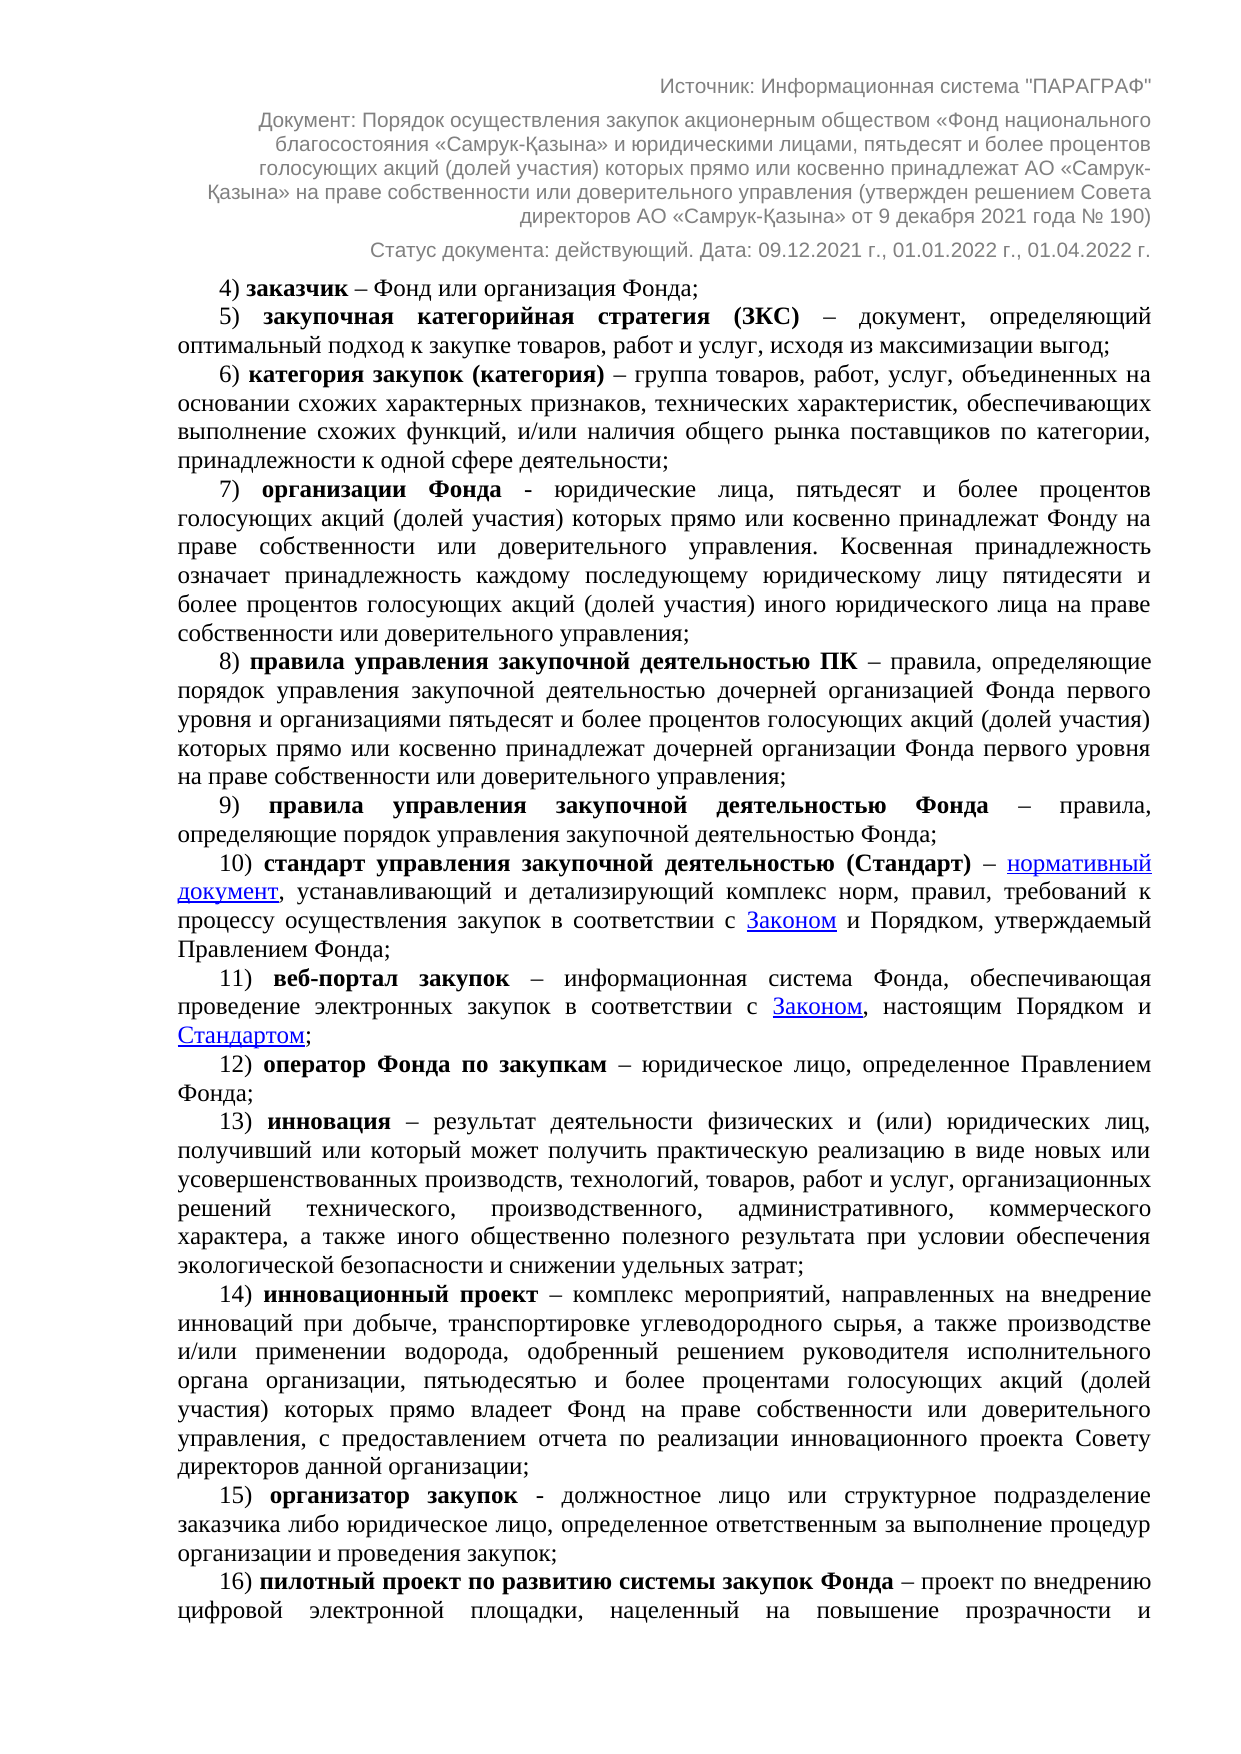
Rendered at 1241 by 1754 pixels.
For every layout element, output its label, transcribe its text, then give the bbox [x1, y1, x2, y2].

text 6) категория закупок (категория) – группа товаров, работ, услуг, объединенных на основании схожих характерных признаков, технических характеристик, обеспечивающих выполнение схожих функций, и/или наличия общего рынка поставщиков по категории, принадлежности к одной сфере деятельности; [177, 359, 1152, 474]
text 4) заказчик – Фонд или организация Фонда; [177, 273, 1152, 301]
text 10) стандарт управления закупочной деятельностью (Стандарт) – нормативный документ, устанавливающий и детализирующий комплекс норм, правил, требований к процессу осуществления закупок в соответствии с Законом и Порядком, утверждаемый Правлением Фонда; [177, 848, 1152, 963]
text 15) организатор закупок - должностное лицо или структурное подразделение заказчика либо юридическое лицо, определенное ответственным за выполнение процедур организации и проведения закупок; [177, 1480, 1152, 1566]
text 11) веб-портал закупок – информационная система Фонда, обеспечивающая проведение электронных закупок в соответствии с Законом, настоящим Порядком и Стандартом; [177, 963, 1152, 1049]
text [177, 1566, 1152, 1624]
text 13) инновация – результат деятельности физических и (или) юридических лиц, получивший или который может получить практическую реализацию в виде новых или усовершенствованных производств, технологий, товаров, работ и услуг, организационных решений технического, производственного, административного, коммерческого характера, а также иного общественно полезного результата при условии обеспечения экологической безопасности и снижении удельных затрат; [177, 1106, 1152, 1279]
text 7) организации Фонда - юридические лица, пятьдесят и более процентов голосующих акций (долей участия) которых прямо или косвенно принадлежат Фонду на праве собственности или доверительного управления. Косвенная принадлежность означает принадлежность каждому последующему юридическому лицу пятидесяти и более процентов голосующих акций (долей участия) иного юридического лица на праве собственности или доверительного управления; [177, 474, 1152, 646]
text 12) оператор Фонда по закупкам – юридическое лицо, определенное Правлением Фонда; [177, 1049, 1152, 1106]
text 9) правила управления закупочной деятельностью Фонда – правила, определяющие порядок управления закупочной деятельностью Фонда; [177, 790, 1152, 848]
text 8) правила управления закупочной деятельностью ПК – правила, определяющие порядок управления закупочной деятельностью дочерней организацией Фонда первого уровня и организациями пятьдесят и более процентов голосующих акций (долей участия) которых прямо или косвенно принадлежат дочерней организации Фонда первого уровня на праве собственности или доверительного управления; [177, 646, 1152, 790]
text 5) закупочная категорийная стратегия (ЗКС) – документ, определяющий оптимальный подход к закупке товаров, работ и услуг, исходя из максимизации выгод; [177, 301, 1152, 359]
text 14) инновационный проект – комплекс мероприятий, направленных на внедрение инноваций при добыче, транспортировке углеводородного сырья, а также производстве и/или применении водорода, одобренный решением руководителя исполнительного органа организации, пятьюдесятью и более процентами голосующих акций (долей участия) которых прямо владеет Фонд на праве собственности или доверительного управления, с предоставлением отчета по реализации инновационного проекта Совету директоров данной организации; [177, 1279, 1152, 1480]
